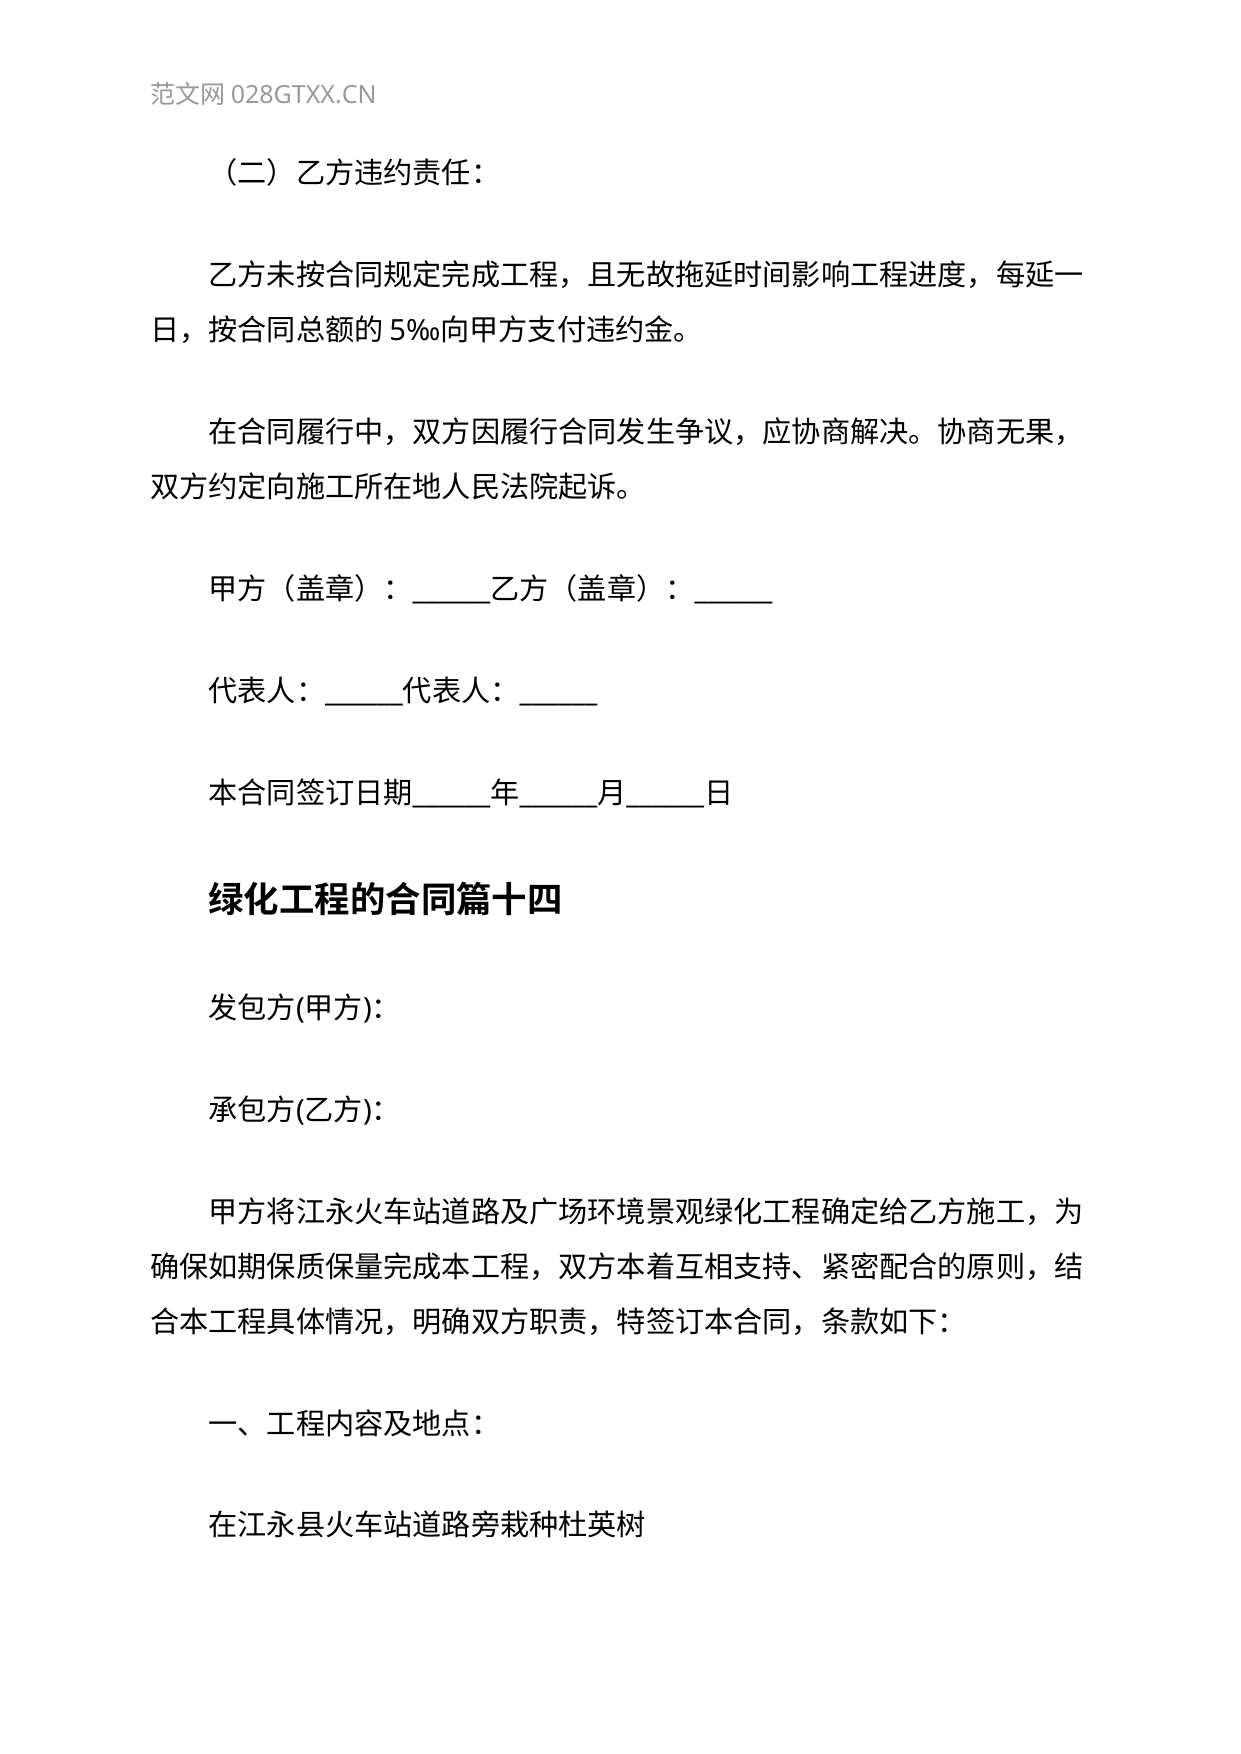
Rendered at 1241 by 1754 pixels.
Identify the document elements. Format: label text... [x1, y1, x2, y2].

text 绿化工程的合同篇十四 [150, 871, 1090, 922]
text 甲方将江永火车站道路及广场环境景观绿化工程确定给乙方施工，为确保如期保质保量完成本工程，双方本着互相支持、紧密配合的原则，结合本工程具体情况，明确双方职责，特签订本合同，条款如下： [150, 1189, 1090, 1341]
text 承包方(乙方)： [150, 1087, 1090, 1129]
text 乙方未按合同规定完成工程，且无故拖延时间影响工程进度，每延一日，按合同总额的5‰向甲方支付违约金。 [150, 252, 1090, 349]
text 一、工程内容及地点： [150, 1400, 1090, 1442]
text （二）乙方违约责任： [150, 150, 1090, 192]
text 甲方（盖章）：______乙方（盖章）：______ [150, 565, 1090, 608]
text 代表人：______代表人：______ [150, 667, 1090, 710]
text 在江永县火车站道路旁栽种杜英树 [150, 1502, 1090, 1544]
text 在合同履行中，双方因履行合同发生争议，应协商解决。协商无果，双方约定向施工所在地人民法院起诉。 [150, 409, 1090, 506]
text 本合同签订日期______年______月______日 [150, 769, 1090, 812]
text 发包方(甲方)： [150, 985, 1090, 1027]
